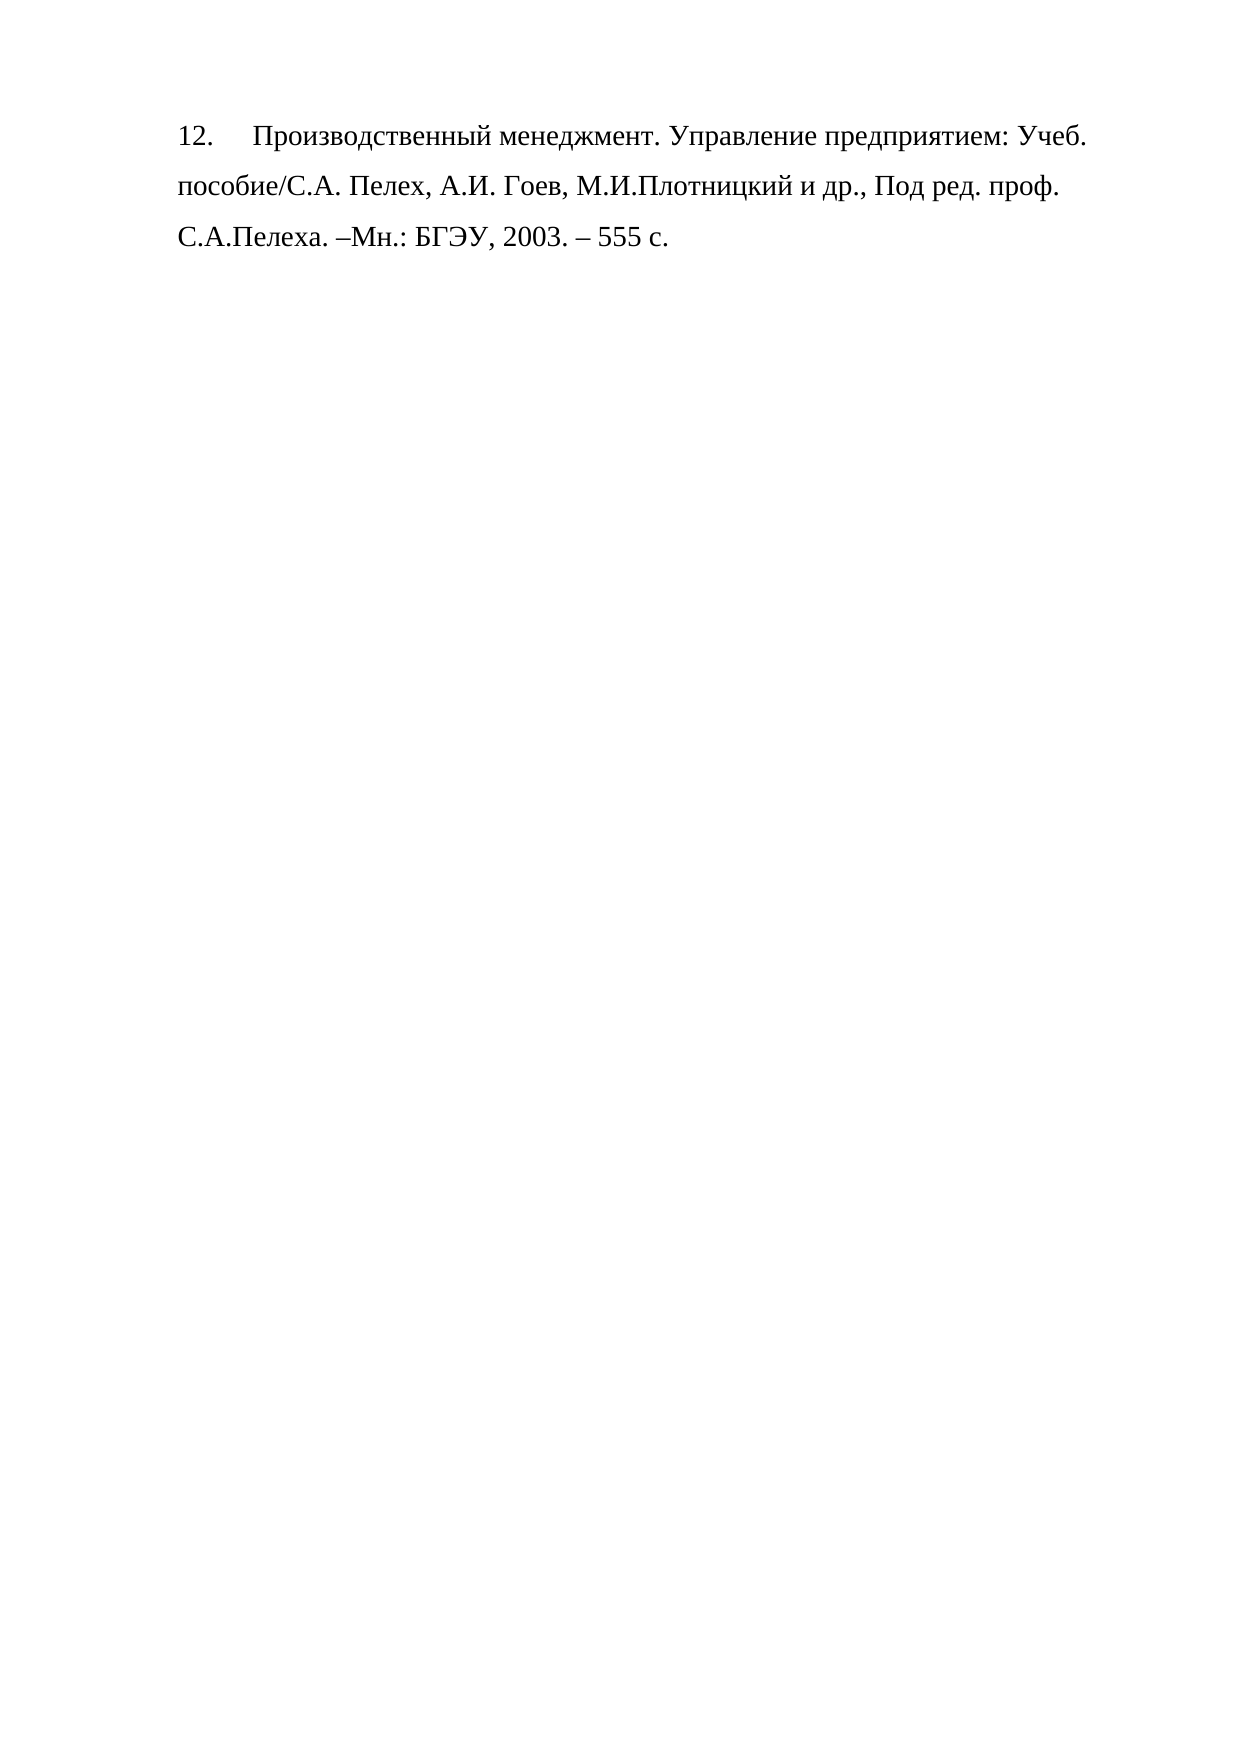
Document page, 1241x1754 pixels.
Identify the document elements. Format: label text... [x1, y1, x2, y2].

list Производственный менеджмент. Управление предприятием: Учеб. пособие/С.А. Пелех, А.И. Гоев, М.И.Плотницкий и др., Под ред. проф. С.А.Пелеха. –Мн.: БГЭУ, 2003. – 555 с. [177, 118, 1152, 252]
